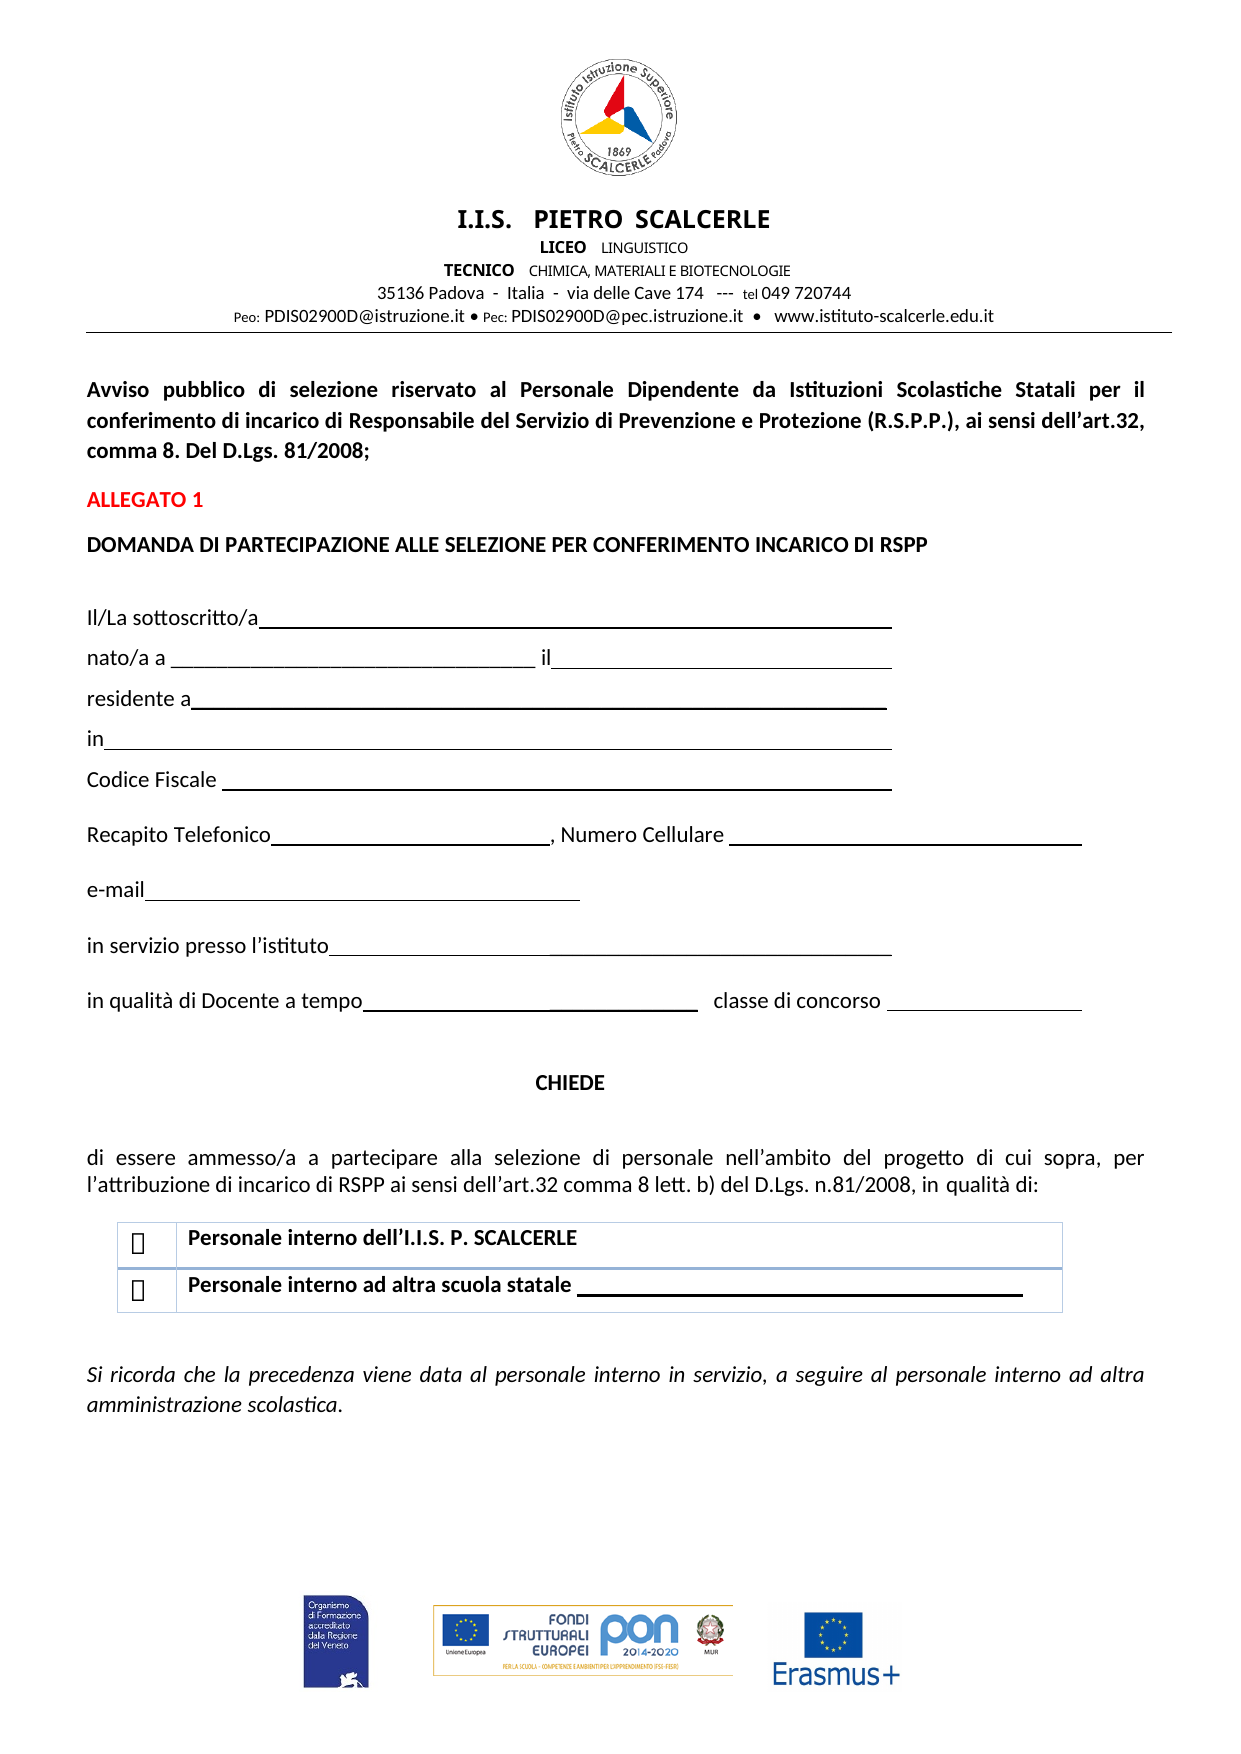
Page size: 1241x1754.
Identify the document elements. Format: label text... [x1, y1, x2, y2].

picture [558, 56, 679, 178]
text Codice Fiscale [87, 765, 1165, 793]
table_cell Personale interno ad altra scuola statale [177, 1270, 1062, 1312]
text residente a_____________________________________________________________ [87, 684, 1165, 712]
text Recapito Telefonico , Numero Cellulare [87, 806, 1136, 848]
text Il/La sottoscritto/a [87, 603, 1165, 631]
table_header Personale interno dell’I.I.S. P. SCALCERLE [177, 1223, 1062, 1267]
text DOMANDA DI PARTECIPAZIONE ALLE SELEZIONE PER CONFERIMENTO INCARICO DI RSPP [87, 530, 1165, 558]
picture [767, 1602, 903, 1692]
text in servizio presso l’istituto ______________________________ [87, 916, 1136, 959]
text in qualità di Docente a tempo _____________ classe di concorso [87, 971, 1136, 1014]
picture [433, 1605, 733, 1676]
text in [87, 724, 1165, 753]
text di essere ammesso/a a partecipare alla selezione di personale nell’ambito del progetto di cui sopra, per l’attribuzione di incarico di RSPP ai sensi dell’art.32 comma 8 lett. b) del D.Lgs. n.81/2008, in qualità di: [87, 1143, 1145, 1199]
table_header  [118, 1223, 176, 1267]
table_cell  [118, 1270, 176, 1312]
text Si ricorda che la precedenza viene data al personale interno in servizio, a seguire al personale interno ad altra amministrazione scolastica. [87, 1360, 1145, 1418]
text e-mail [87, 861, 1136, 903]
text Avviso pubblico di selezione riservato al Personale Dipendente da Istituzioni Scolastiche Statali per il conferimento di incarico di Responsabile del Servizio di Prevenzione e Protezione (R.S.P.P.), ai sensi dell’art.32, comma 8. Del D.Lgs. 81/2008; [87, 376, 1145, 464]
subtitle CHIEDE [535, 1068, 696, 1096]
picture [298, 1591, 379, 1692]
text nato/a a ________________________________ il [87, 643, 1165, 672]
text ALLEGATO 1 [87, 483, 1165, 513]
